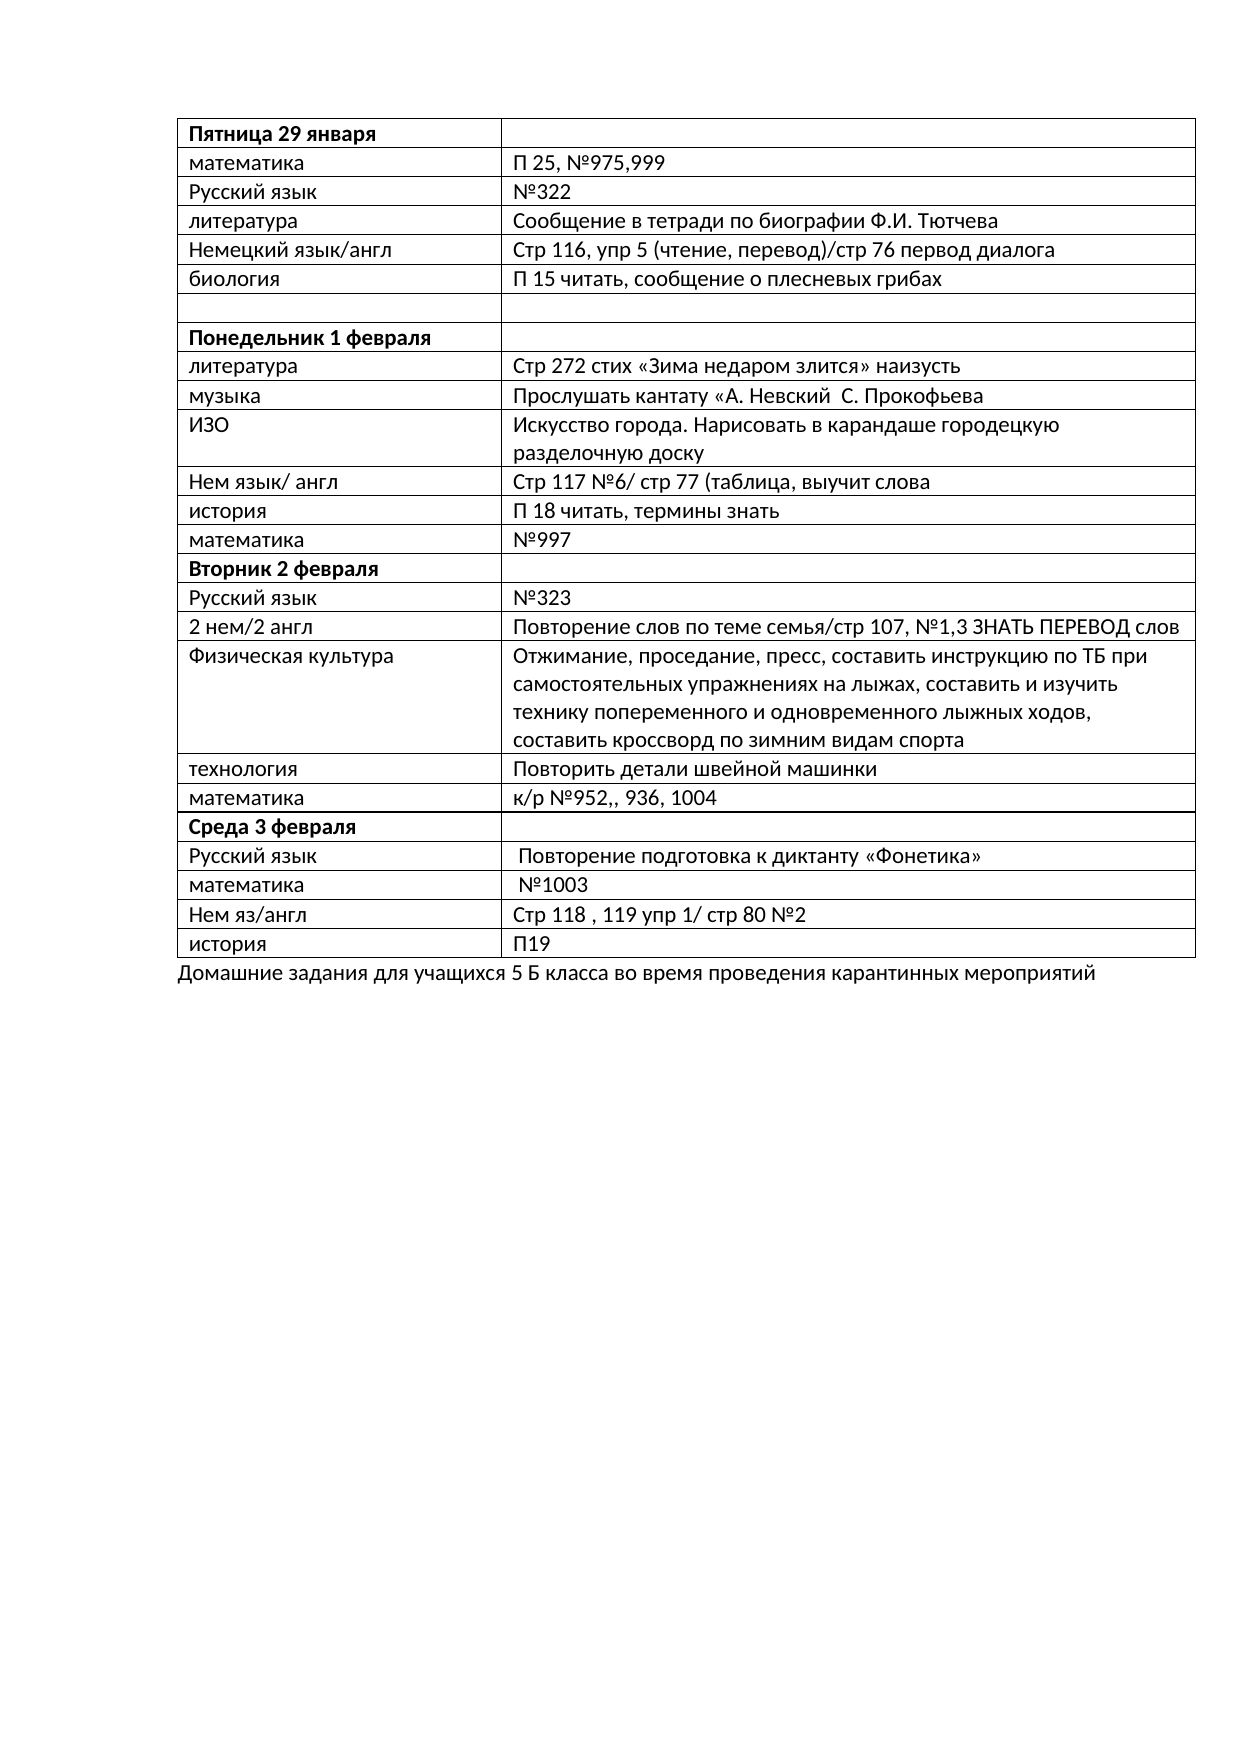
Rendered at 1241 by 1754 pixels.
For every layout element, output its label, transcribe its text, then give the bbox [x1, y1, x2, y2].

table_cell Русский язык [178, 583, 501, 611]
table_cell П19 [502, 929, 1195, 957]
table_cell №997 [502, 525, 1195, 553]
table_cell 2 нем/2 англ [178, 612, 501, 640]
table_cell Прослушать кантату «А. Невский С. Прокофьева [502, 381, 1195, 409]
table_cell Стр 118 , 119 упр 1/ стр 80 №2 [502, 900, 1195, 928]
table_cell технология [178, 754, 501, 782]
table_cell Сообщение в тетради по биографии Ф.И. Тютчева [502, 206, 1195, 234]
table_cell Нем яз/англ [178, 900, 501, 928]
table_header Пятница 29 января [178, 119, 501, 147]
table_cell Повторение подготовка к диктанту «Фонетика» [502, 842, 1195, 869]
table_cell [502, 554, 1195, 582]
table_cell П 25, №975,999 [502, 148, 1195, 176]
table_cell литература [178, 206, 501, 234]
table_cell литература [178, 352, 501, 380]
table_cell математика [178, 871, 501, 899]
table_cell Отжимание, проседание, пресс, составить инструкцию по ТБ при самостоятельных упражнениях на лыжах, составить и изучить технику попеременного и одновременного лыжных ходов, составить кроссворд по зимним видам спорта [502, 641, 1195, 753]
table_cell Повторение слов по теме семья/стр 107, №1,3 ЗНАТЬ ПЕРЕВОД слов [502, 612, 1195, 640]
table_cell биология [178, 265, 501, 292]
table_cell к/р №952,, 936, 1004 [502, 784, 1195, 811]
table_cell музыка [178, 381, 501, 409]
table_cell математика [178, 148, 501, 176]
table_cell Понедельник 1 февраля [178, 323, 501, 351]
table_cell история [178, 929, 501, 957]
table_cell Физическая культура [178, 641, 501, 753]
table_cell математика [178, 525, 501, 553]
table_cell Стр 116, упр 5 (чтение, перевод)/стр 76 первод диалога [502, 235, 1195, 263]
table_cell №323 [502, 583, 1195, 611]
table_cell Искусство города. Нарисовать в карандаше городецкую разделочную доску [502, 410, 1195, 466]
table_cell Вторник 2 февраля [178, 554, 501, 582]
text Домашние задания для учащихся 5 Б класса во время проведения карантинных мероприятий [177, 958, 1152, 986]
table_cell [502, 323, 1195, 351]
table_cell Стр 117 №6/ стр 77 (таблица, выучит слова [502, 467, 1195, 495]
table_cell Повторить детали швейной машинки [502, 754, 1195, 782]
table_cell П 15 читать, сообщение о плесневых грибах [502, 265, 1195, 292]
table_cell [502, 813, 1195, 841]
table_cell Русский язык [178, 177, 501, 205]
table_cell Среда 3 февраля [178, 813, 501, 841]
table_header [502, 119, 1195, 147]
table_cell Стр 272 стих «Зима недаром злится» наизусть [502, 352, 1195, 380]
table_cell [178, 294, 501, 322]
table_cell №1003 [502, 871, 1195, 899]
table_cell П 18 читать, термины знать [502, 496, 1195, 524]
table_cell ИЗО [178, 410, 501, 466]
table_cell математика [178, 784, 501, 811]
table_cell Немецкий язык/англ [178, 235, 501, 263]
table_cell [502, 294, 1195, 322]
table_cell №322 [502, 177, 1195, 205]
table_cell история [178, 496, 501, 524]
table_cell Нем язык/ англ [178, 467, 501, 495]
table_cell Русский язык [178, 842, 501, 869]
